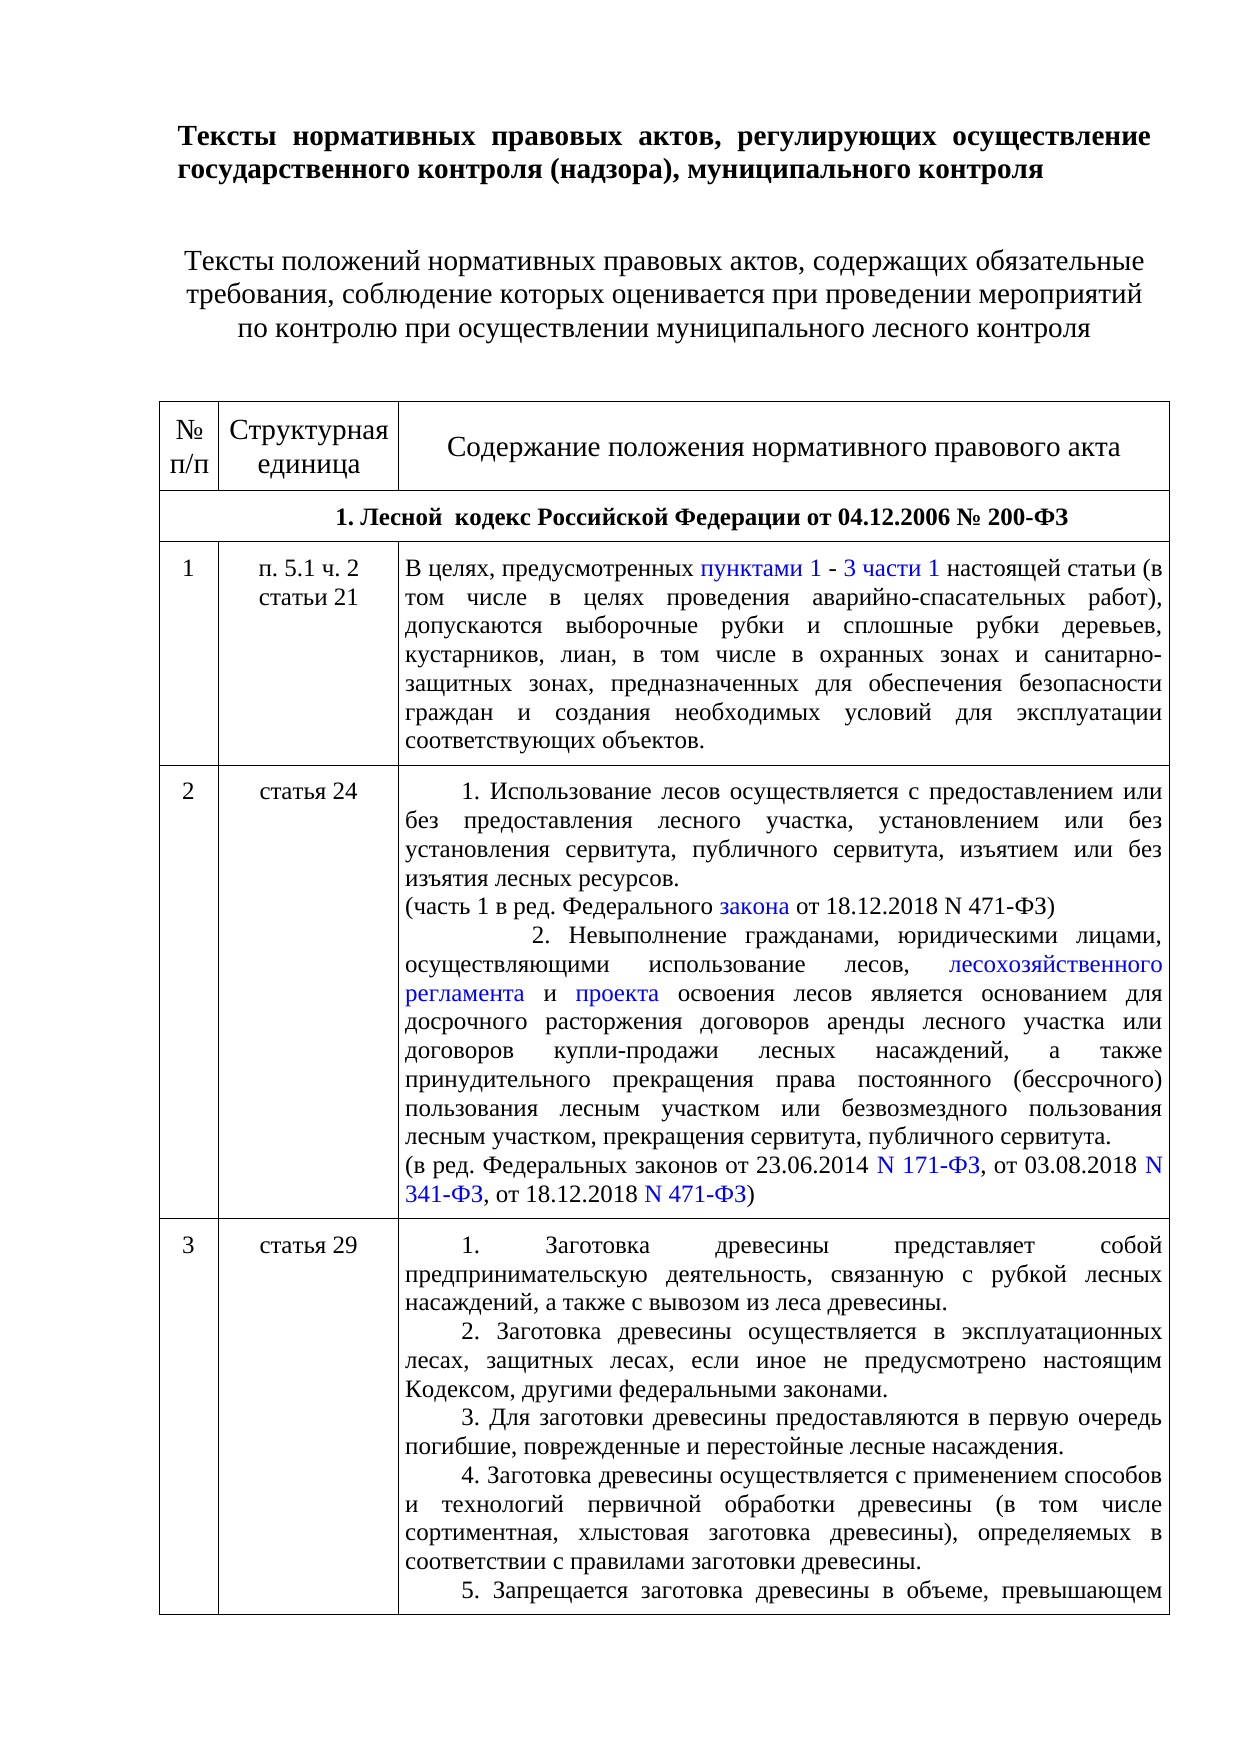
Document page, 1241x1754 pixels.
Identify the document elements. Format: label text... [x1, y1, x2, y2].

table_cell 1. Лесной кодекс Российской Федерации от 04.12.2006 № 200-ФЗ [160, 491, 1169, 541]
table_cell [399, 1219, 1169, 1614]
table_cell статья 24 [219, 766, 398, 1218]
text Тексты положений нормативных правовых актов, содержащих обязательные требования, соблюдение которых оценивается при проведении мероприятий по контролю при осуществлении муниципального лесного контроля [177, 243, 1152, 343]
table_cell п. 5.1 ч. 2 статьи 21 [219, 542, 398, 765]
text Тексты нормативных правовых актов, регулирующих осуществление государственного контроля (надзора), муниципального контроля [177, 118, 1152, 185]
table_header № п/п [160, 402, 218, 490]
table_header Структурная единица [219, 402, 398, 490]
table_cell В целях, предусмотренных пунктами 1 - 3 части 1 настоящей статьи (в том числе в целях проведения аварийно-спасательных работ), допускаются выборочные рубки и сплошные рубки деревьев, кустарников, лиан, в том числе в охранных зонах и санитарно-защитных зонах, предназначенных для обеспечения безопасности граждан и создания необходимых условий для эксплуатации соответствующих объектов. [399, 542, 1169, 765]
table_header Содержание положения нормативного правового акта [399, 402, 1169, 490]
table_cell 3 [160, 1219, 218, 1614]
table_cell статья 29 [219, 1219, 398, 1614]
table_cell 1 [160, 542, 218, 765]
table_cell 1. Использование лесов осуществляется с предоставлением или без предоставления лесного участка, установлением или без установления сервитута, публичного сервитута, изъятием или без изъятия лесных ресурсов. (часть 1 в ред. Федерального закона от 18.12.2018 N 471-ФЗ) 2. Невыполнение гражданами, юридическими лицами, осуществляющими использование лесов, лесохозяйственного регламента и проекта освоения лесов является основанием для досрочного расторжения договоров аренды лесного участка или договоров купли-продажи лесных насаждений, а также принудительного прекращения права постоянного (бессрочного) пользования лесным участком или безвозмездного пользования лесным участком, прекращения сервитута, публичного сервитута. (в ред. Федеральных законов от 23.06.2014 N 171-ФЗ, от 03.08.2018 N 341-ФЗ, от 18.12.2018 N 471-ФЗ) [399, 766, 1169, 1218]
table_cell 2 [160, 766, 218, 1218]
